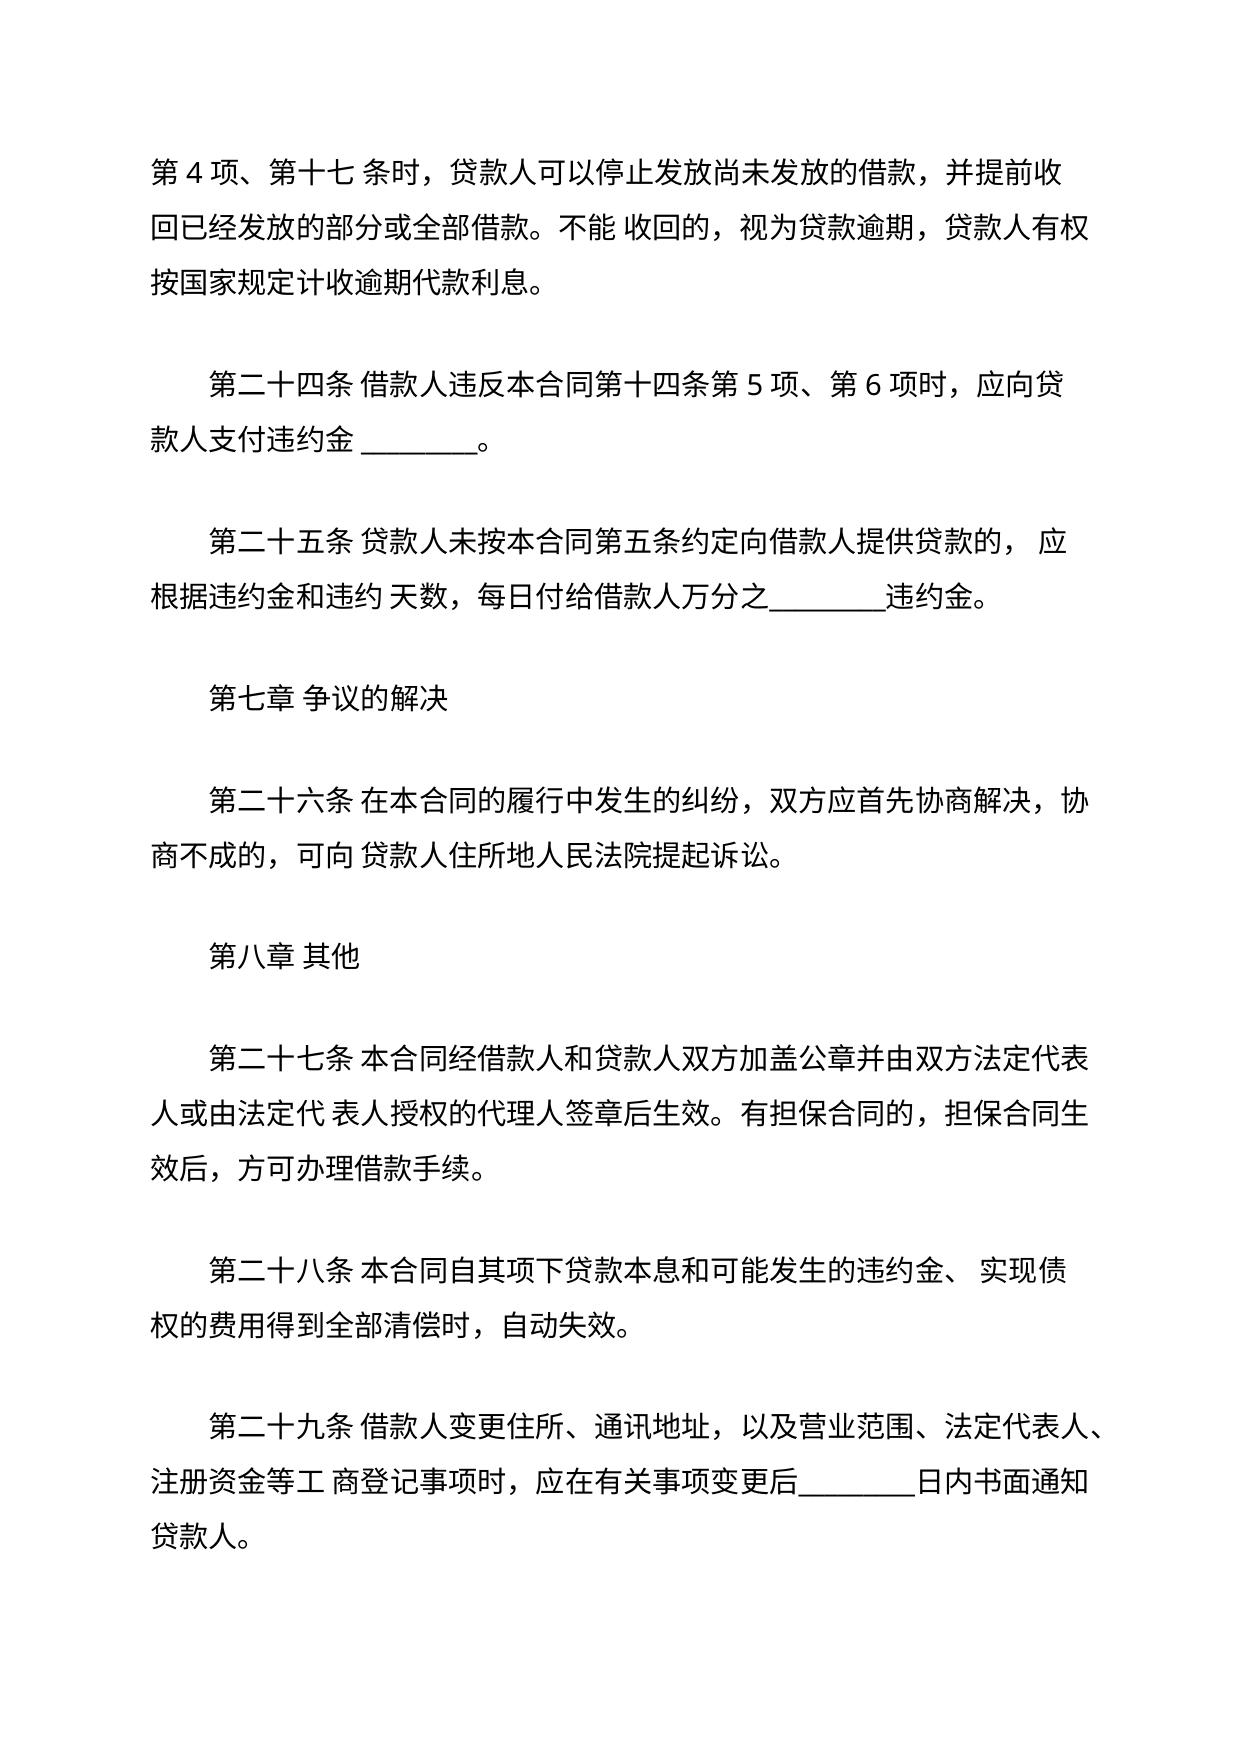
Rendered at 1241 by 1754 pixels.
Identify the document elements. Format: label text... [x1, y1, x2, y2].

text 第二十九条 借款人变更住所、通讯地址，以及营业范围、法定代表人、注册资金等工 商登记事项时，应在有关事项变更后_________日内书面通知贷款人。 [150, 1404, 1090, 1556]
text 第二十八条 本合同自其项下贷款本息和可能发生的违约金、 实现债权的费用得到全部清偿时，自动失效。 [150, 1247, 1090, 1344]
text 第七章 争议的解决 [150, 676, 1090, 718]
text 第二十五条 贷款人未按本合同第五条约定向借款人提供贷款的， 应根据违约金和违约 天数，每日付给借款人万分之_________违约金。 [150, 519, 1090, 616]
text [150, 150, 1090, 302]
text 第二十四条 借款人违反本合同第十四条第 5 项、第 6 项时，应向贷款人支付违约金 _________。 [150, 362, 1090, 459]
text 第二十六条 在本合同的履行中发生的纠纷，双方应首先协商解决，协商不成的，可向 贷款人住所地人民法院提起诉讼。 [150, 777, 1090, 874]
text 第八章 其他 [150, 934, 1090, 976]
text 第二十七条 本合同经借款人和贷款人双方加盖公章并由双方法定代表人或由法定代 表人授权的代理人签章后生效。有担保合同的，担保合同生效后，方可办理借款手续。 [150, 1036, 1090, 1188]
